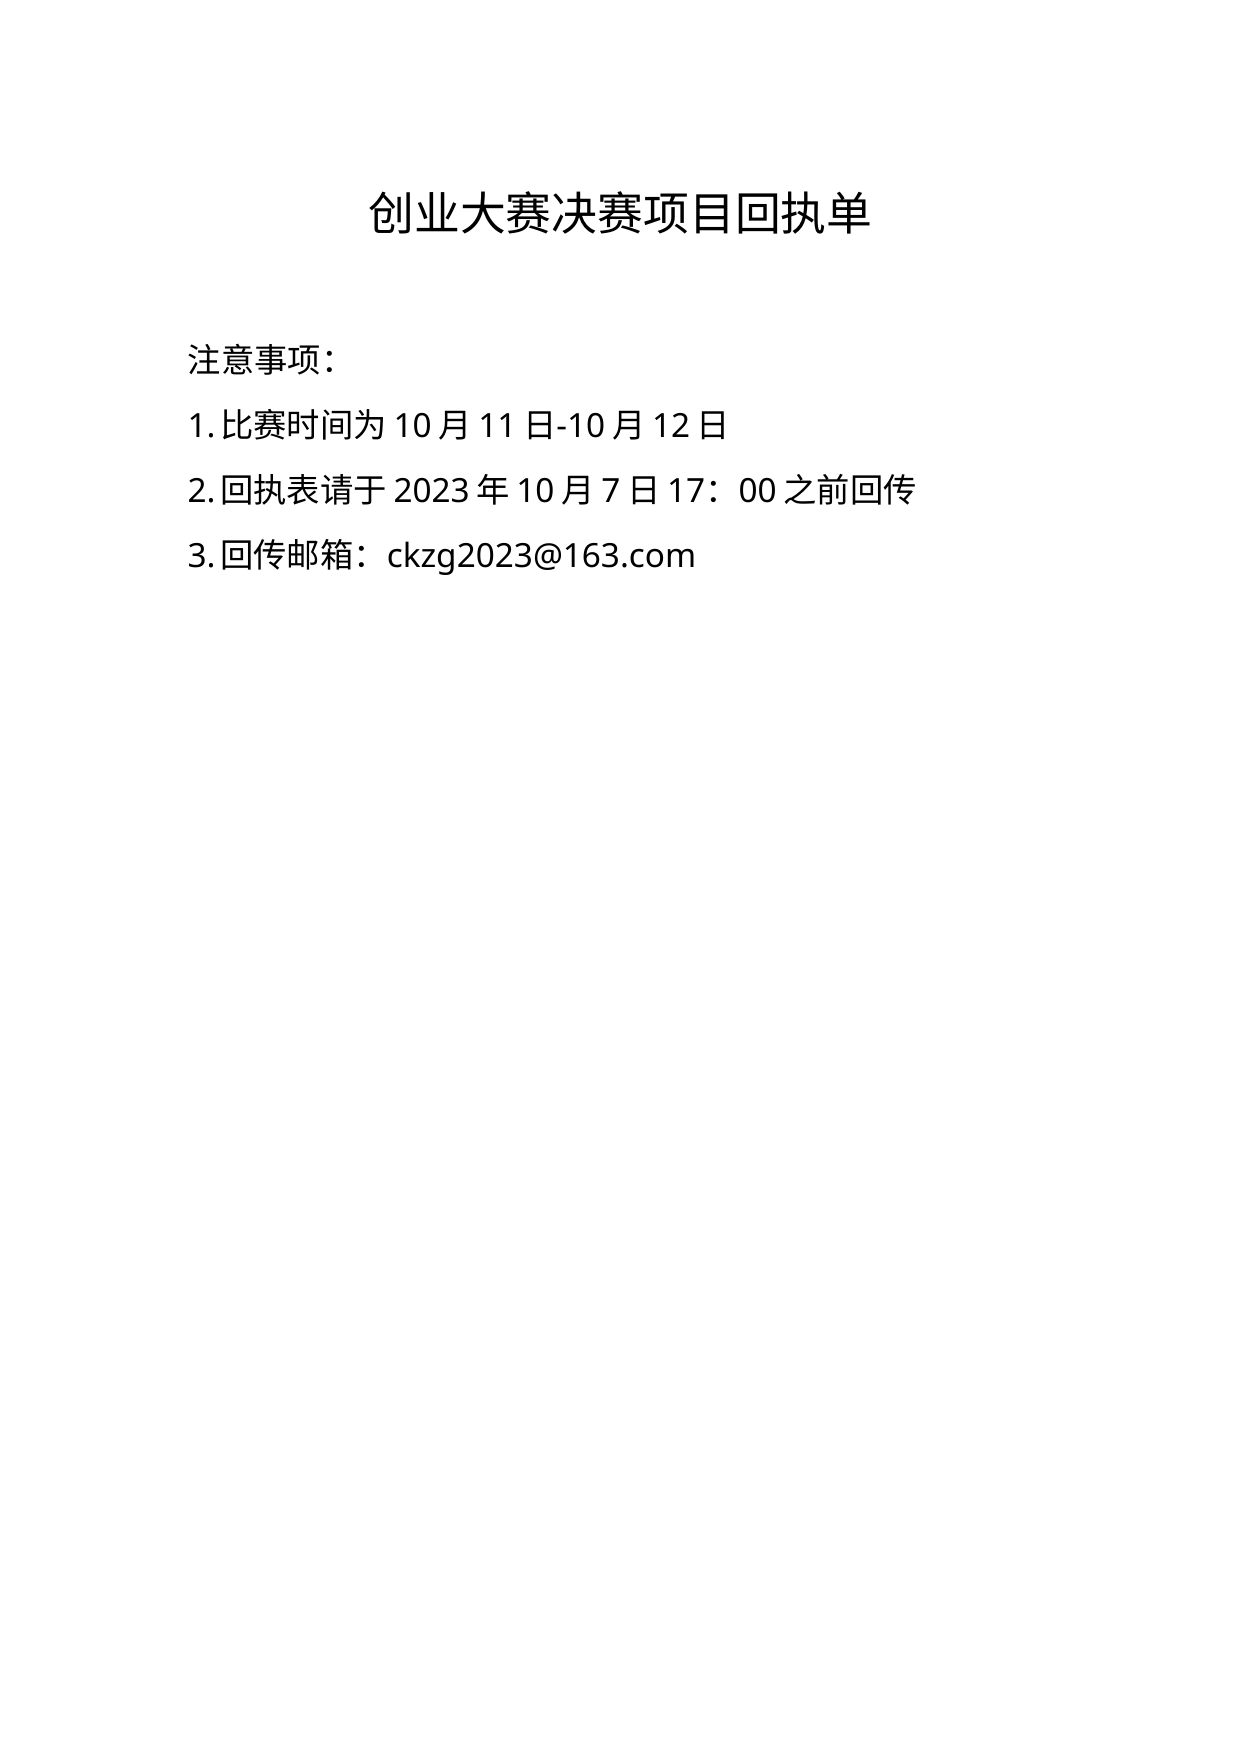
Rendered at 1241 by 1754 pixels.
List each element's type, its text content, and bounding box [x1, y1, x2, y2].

text 注意事项： [187, 326, 1053, 391]
text 第八届“创客中国”山东省中小企业创新创业大赛决赛项目回执单 [187, 162, 1053, 259]
list 比赛时间为10月11日-10月12日 [187, 391, 1053, 456]
list 回执表请于2023年10月7日17：00之前回传 [187, 456, 1053, 521]
list 回传邮箱：ckzg2023@163.com [187, 521, 1053, 586]
